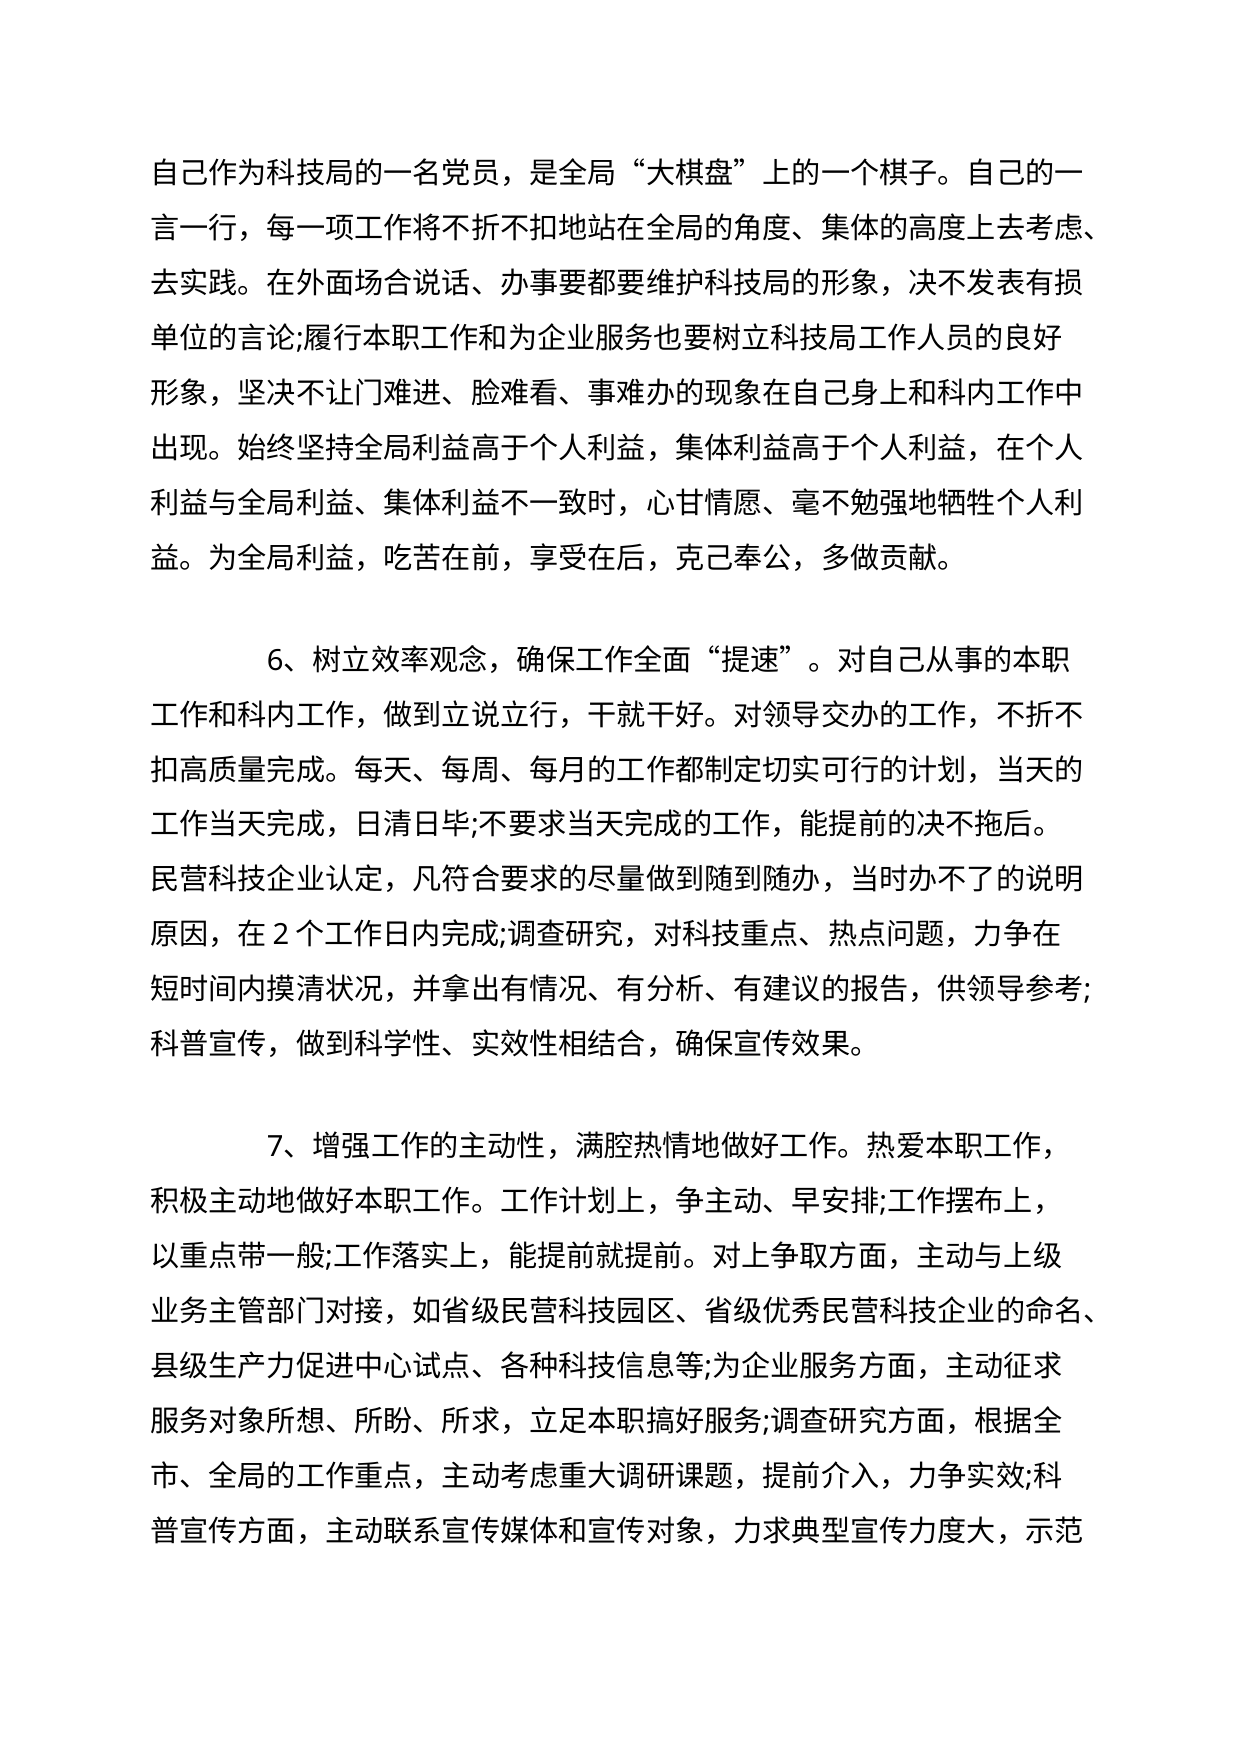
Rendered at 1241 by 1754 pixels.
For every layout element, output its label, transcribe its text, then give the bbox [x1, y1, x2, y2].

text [150, 1123, 1090, 1550]
text 6、树立效率观念，确保工作全面“提速”。对自己从事的本职工作和科内工作，做到立说立行，干就干好。对领导交办的工作，不折不扣高质量完成。每天、每周、每月的工作都制定切实可行的计划，当天的工作当天完成，日清日毕;不要求当天完成的工作，能提前的决不拖后。民营科技企业认定，凡符合要求的尽量做到随到随办，当时办不了的说明原因，在2个工作日内完成;调查研究，对科技重点、热点问题，力争在短时间内摸清状况，并拿出有情况、有分析、有建议的报告，供领导参考;科普宣传，做到科学性、实效性相结合，确保宣传效果。 [150, 636, 1090, 1063]
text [150, 150, 1090, 577]
